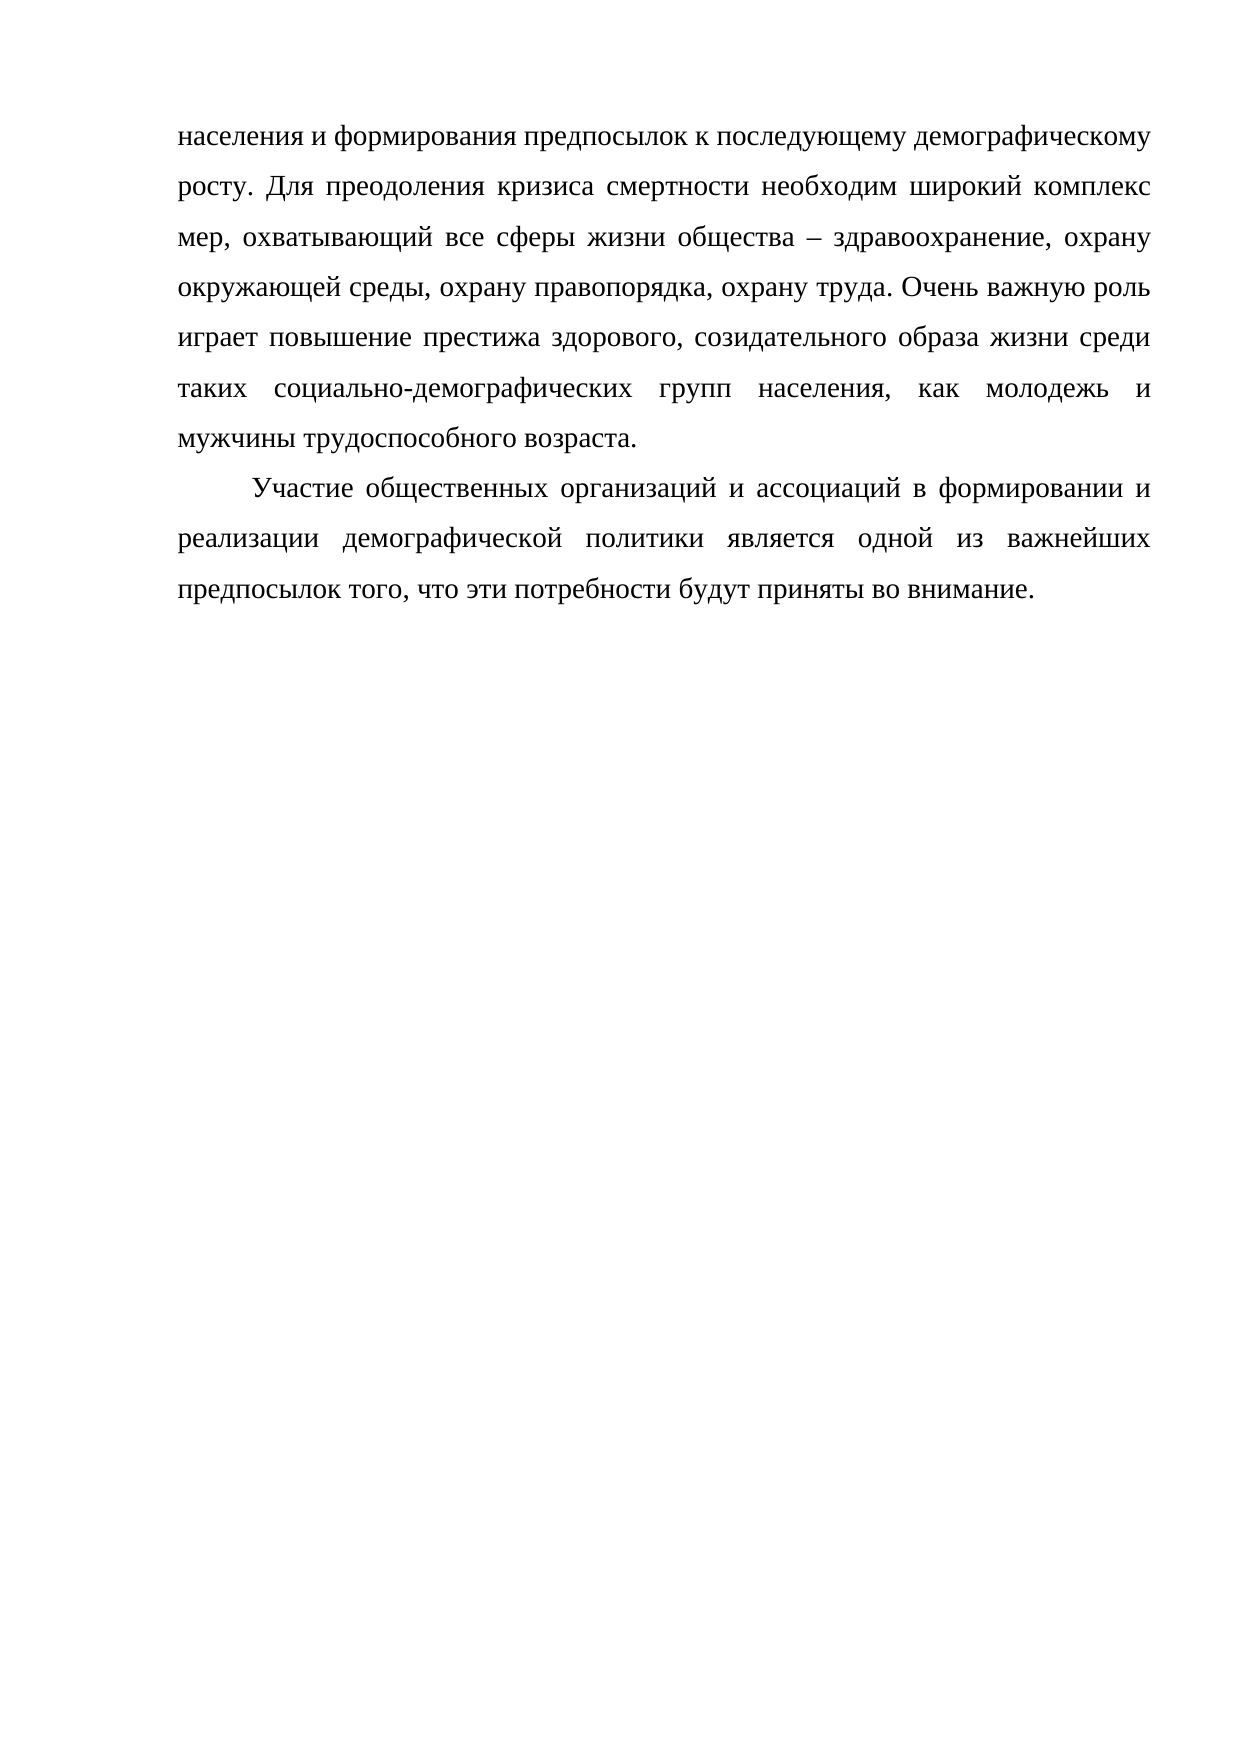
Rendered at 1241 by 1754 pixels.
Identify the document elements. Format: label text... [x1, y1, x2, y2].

text Участие общественных организаций и ассоциаций в формировании и реализации демографической политики является одной из важнейших предпосылок того, что эти потребности будут приняты во внимание. [177, 470, 1152, 604]
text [177, 118, 1152, 453]
